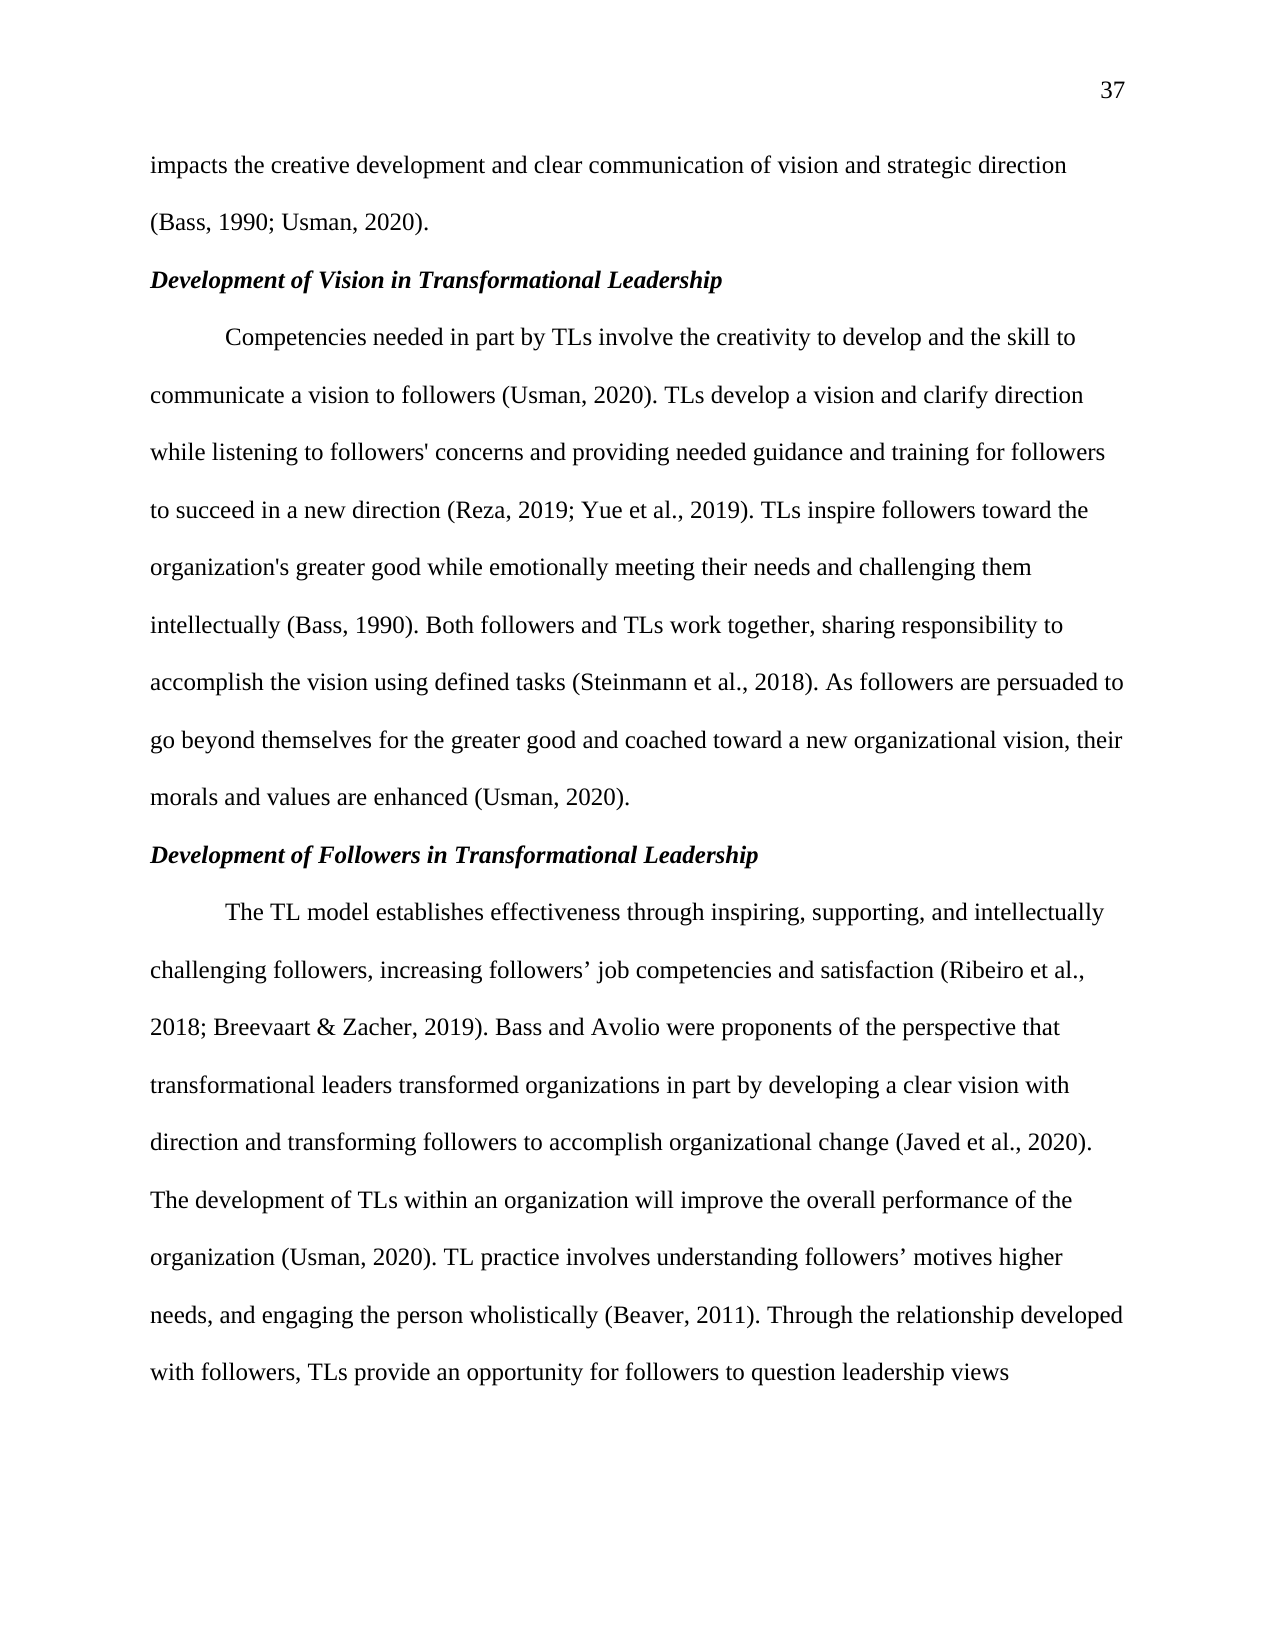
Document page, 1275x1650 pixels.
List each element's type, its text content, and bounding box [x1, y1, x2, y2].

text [150, 897, 1125, 1386]
text Competencies needed in part by TLs involve the creativity to develop and the skill to communicate a vision to followers (Usman, 2020). TLs develop a vision and clarify direction while listening to followers' concerns and providing needed guidance and training for followers to succeed in a new direction (Reza, 2019; Yue et al., 2019). TLs inspire followers toward the organization's greater good while emotionally meeting their needs and challenging them intellectually (Bass, 1990). Both followers and TLs work together, sharing responsibility to accomplish the vision using defined tasks (Steinmann et al., 2018). As followers are persuaded to go beyond themselves for the greater good and coached toward a new organizational vision, their morals and values are enhanced (Usman, 2020). [150, 322, 1125, 811]
text Development of Followers in Transformational Leadership [150, 840, 1125, 869]
text Development of Vision in Transformational Leadership [150, 265, 1125, 294]
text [150, 150, 1125, 236]
